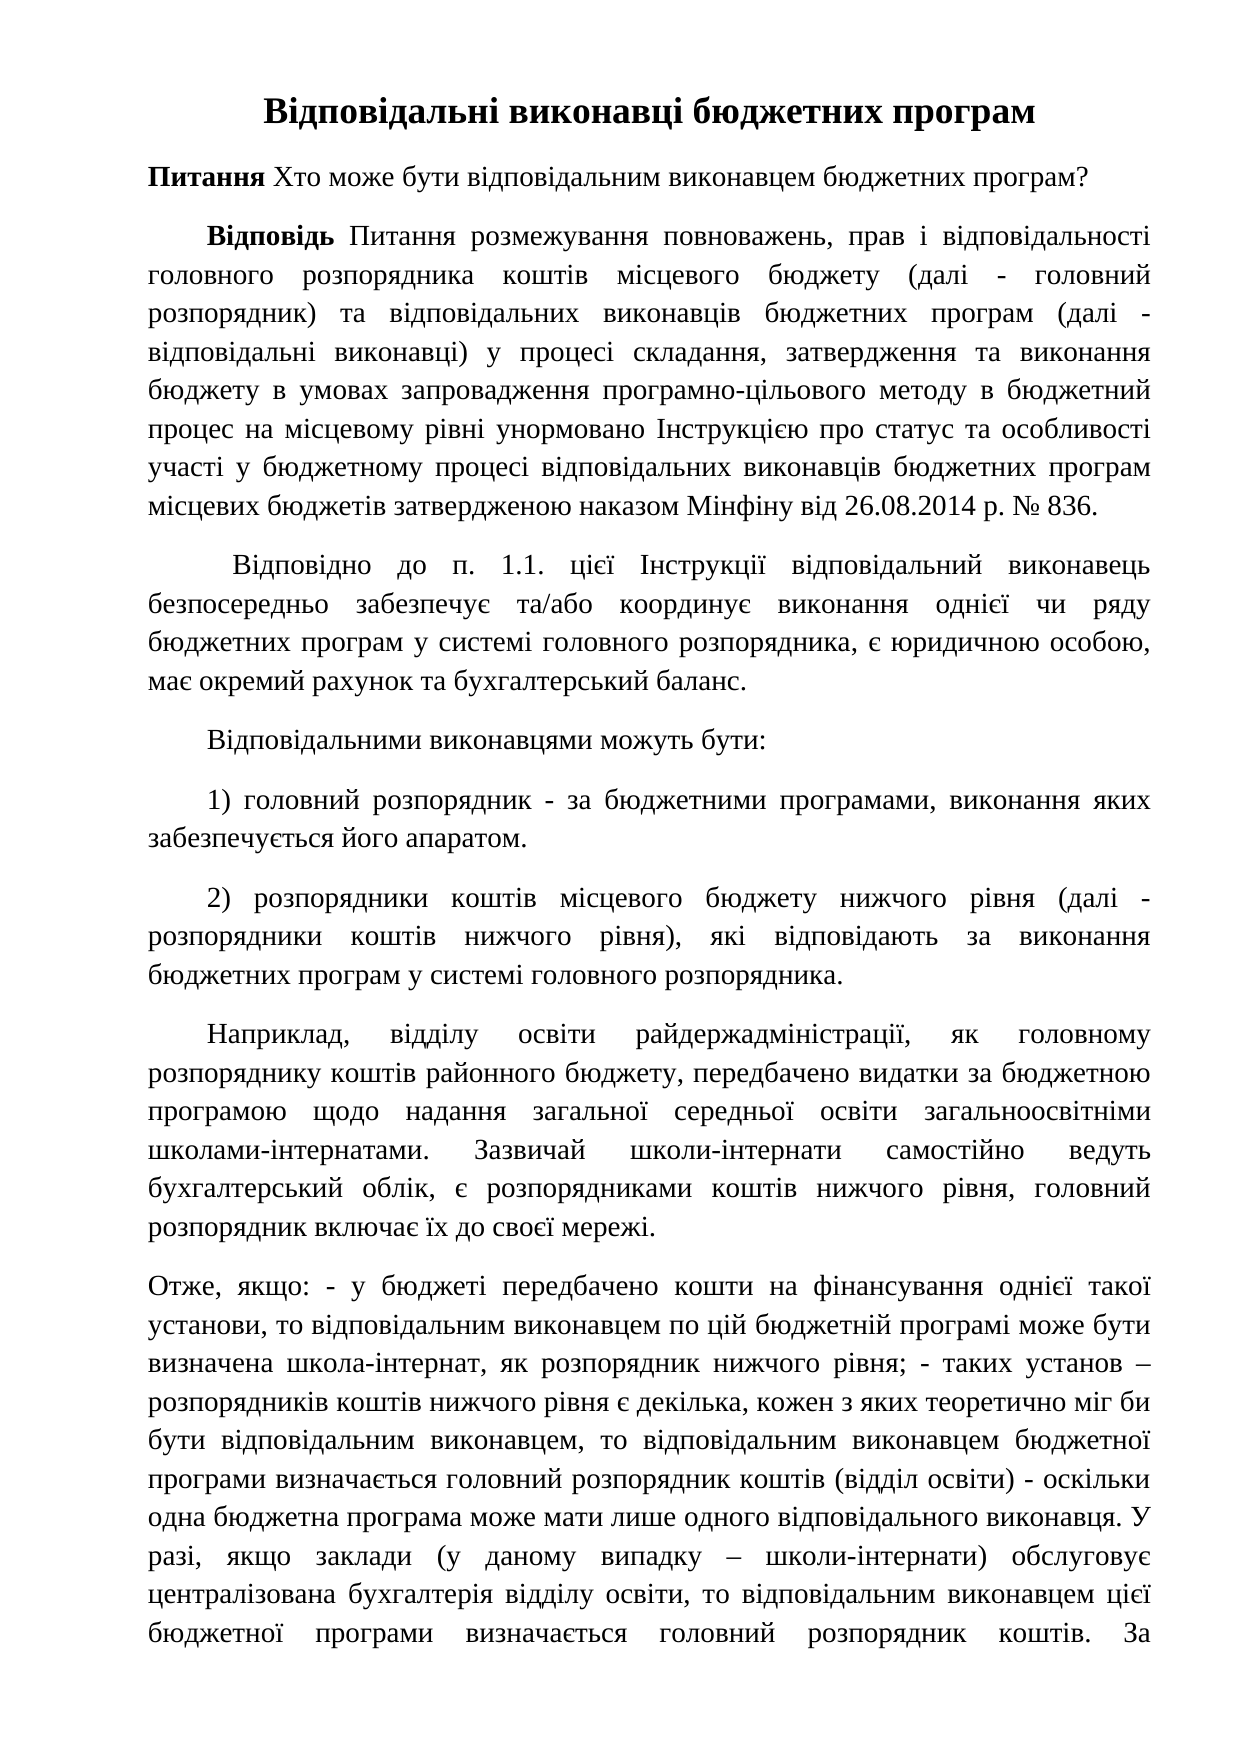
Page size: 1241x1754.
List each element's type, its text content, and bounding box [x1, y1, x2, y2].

text 1) головний розпорядник - за бюджетними програмами, виконання яких забезпечується його апаратом. [148, 782, 1152, 854]
text Відповідальні виконавці бюджетних програм [148, 88, 1152, 132]
text Відповідальними виконавцями можуть бути: [148, 722, 1152, 756]
text Наприклад, відділу освіти райдержадміністрації, як головному розпоряднику коштів районного бюджету, передбачено видатки за бюджетною програмою щодо надання загальної середньої освіти загальноосвітніми школами-інтернатами. Зазвичай школи-інтернати самостійно ведуть бухгалтерський облік, є розпорядниками коштів нижчого рівня, головний розпорядник включає їх до своєї мережі. [148, 1016, 1152, 1242]
text Питання Хто може бути відповідальним виконавцем бюджетних програм? [148, 159, 1152, 192]
text Відповідно до п. 1.1. цієї Інструкції відповідальний виконавець безпосередньо забезпечує та/або координує виконання однієї чи ряду бюджетних програм у системі головного розпорядника, є юридичною особою, має окремий рахунок та бухгалтерський баланс. [148, 547, 1152, 697]
text Відповідь Питання розмежування повноважень, прав і відповідальності головного розпорядника коштів місцевого бюджету (далі - головний розпорядник) та відповідальних виконавців бюджетних програм (далі - відповідальні виконавці) у процесі складання, затвердження та виконання бюджету в умовах запровадження програмно-цільового методу в бюджетний процес на місцевому рівні унормовано Інструкцією про статус та особливості участі у бюджетному процесі відповідальних виконавців бюджетних програм місцевих бюджетів затвердженою наказом Мінфіну від 26.08.2014 р. № 836. [148, 218, 1152, 522]
text 2) розпорядники коштів місцевого бюджету нижчого рівня (далі - розпорядники коштів нижчого рівня), які відповідають за виконання бюджетних програм у системі головного розпорядника. [148, 880, 1152, 990]
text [148, 1268, 1152, 1649]
